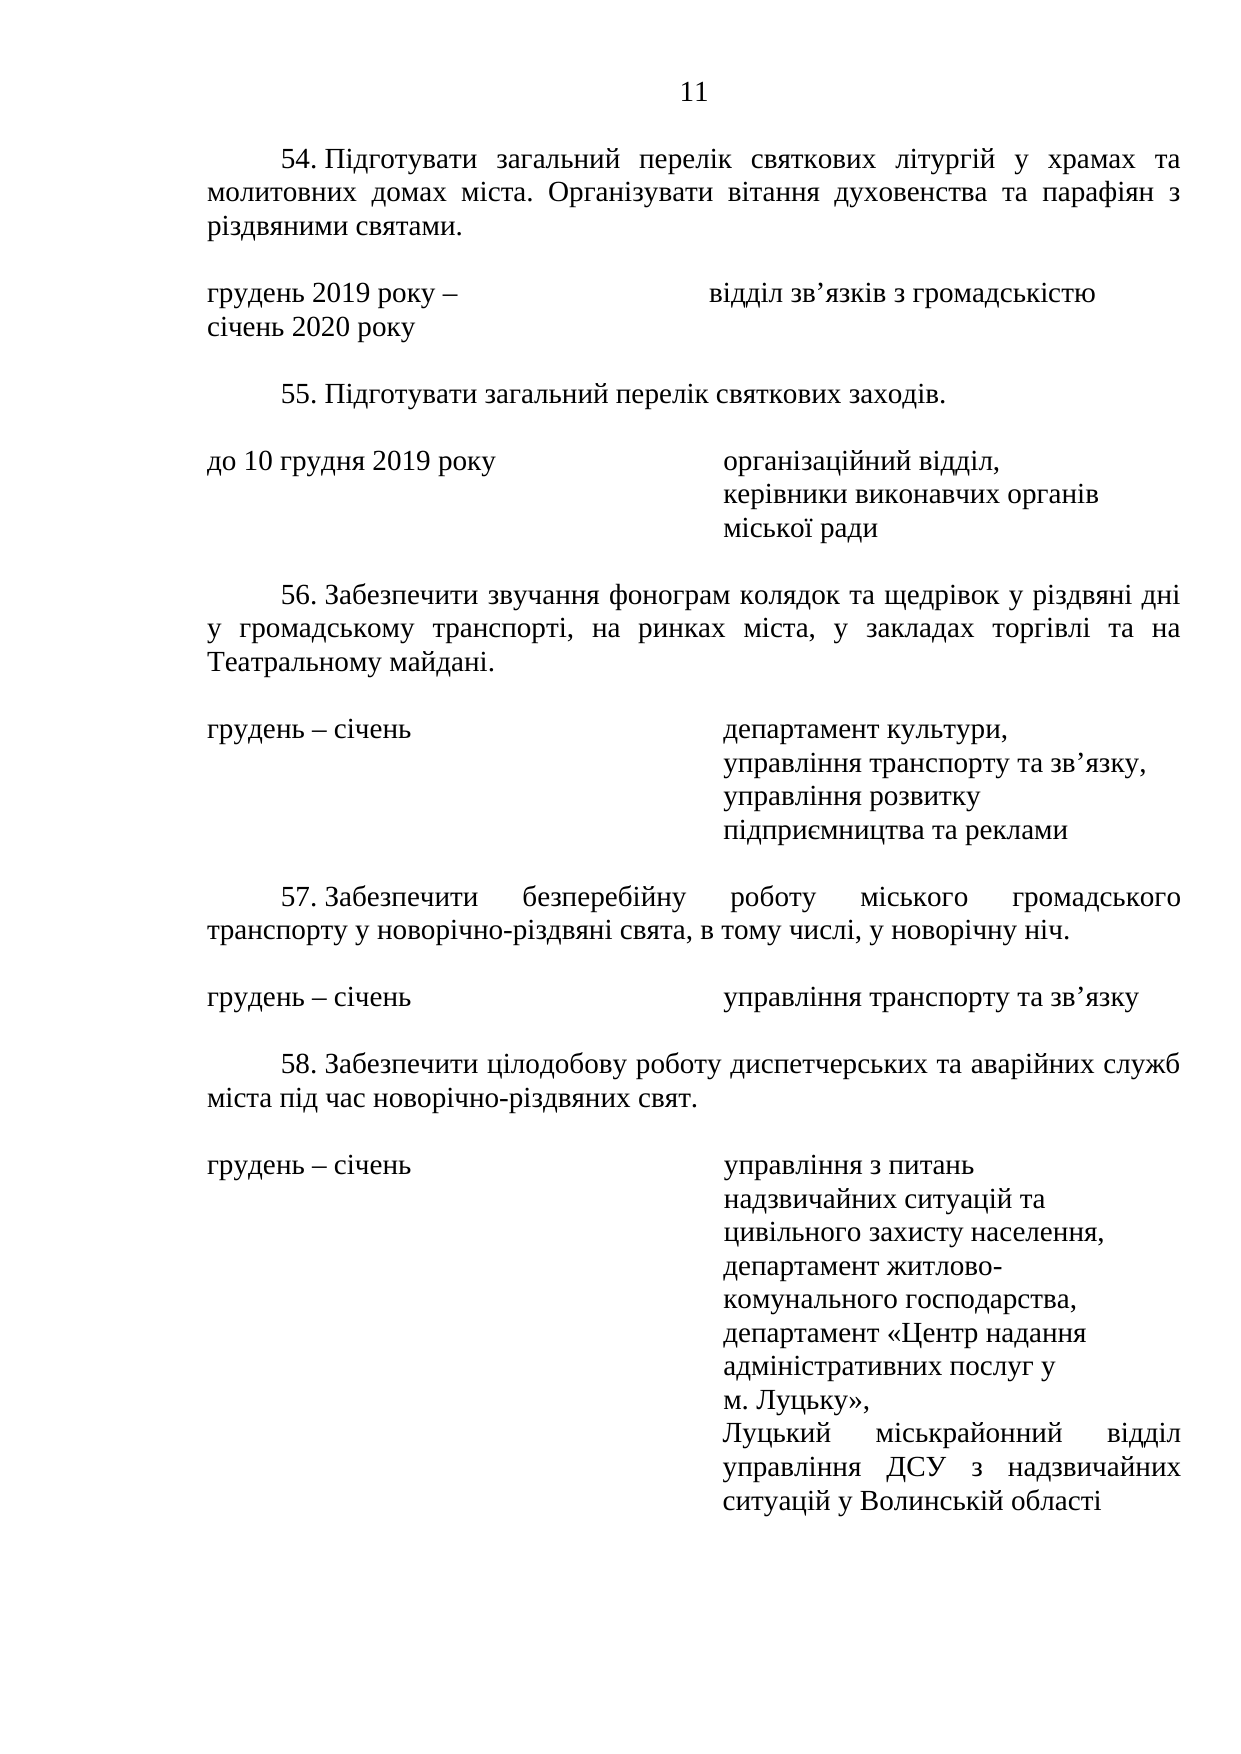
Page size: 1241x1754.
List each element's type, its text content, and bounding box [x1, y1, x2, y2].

text адміністративних послуг у [649, 1348, 1181, 1382]
text цивільного захисту населення, [207, 1214, 1181, 1248]
text комунального господарства, [649, 1281, 1181, 1315]
text департамент «Центр надання [207, 1315, 1181, 1348]
text управління транспорту та зв’язку, [207, 745, 1181, 778]
text надзвичайних ситуацій та [207, 1181, 1181, 1214]
text до 10 грудня 2019 року організаційний відділ, [207, 443, 1181, 476]
text підприємництва та реклами [649, 812, 1181, 845]
text м. Луцьку», [649, 1382, 1181, 1416]
text грудень – січень управління транспорту та зв’язку [207, 979, 1181, 1013]
text грудень – січень департамент культури, [207, 711, 1181, 745]
text 54. Підготувати загальний перелік святкових літургій у храмах та молитовних домах міста. Організувати вітання духовенства та парафіян з різдвяними святами. [207, 141, 1181, 242]
text управління розвитку [649, 778, 1181, 812]
text січень 2020 року [207, 309, 1181, 342]
text 56. Забезпечити звучання фонограм колядок та щедрівок у різдвяні дні у громадському транспорті, на ринках міста, у закладах торгівлі та на Театральному майдані. [207, 577, 1181, 678]
text 57. Забезпечити безперебійну роботу міського громадського транспорту у новорічно-різдвяні свята, в тому числі, у новорічну ніч. [207, 879, 1181, 946]
text департамент житлово- [649, 1248, 1181, 1281]
text Луцький міськрайонний відділ управління ДСУ з надзвичайних ситуацій у Волинській області [722, 1416, 1181, 1516]
text міської ради [649, 510, 1181, 543]
text 55. Підготувати загальний перелік святкових заходів. [207, 376, 1181, 409]
text 58. Забезпечити цілодобову роботу диспетчерських та аварійних служб міста під час новорічно-різдвяних свят. [207, 1047, 1181, 1114]
text керівники виконавчих органів [207, 476, 1181, 510]
text грудень 2019 року – відділ зв’язків з громадськістю [207, 275, 1181, 309]
text грудень – січень управління з питань [207, 1147, 1181, 1181]
